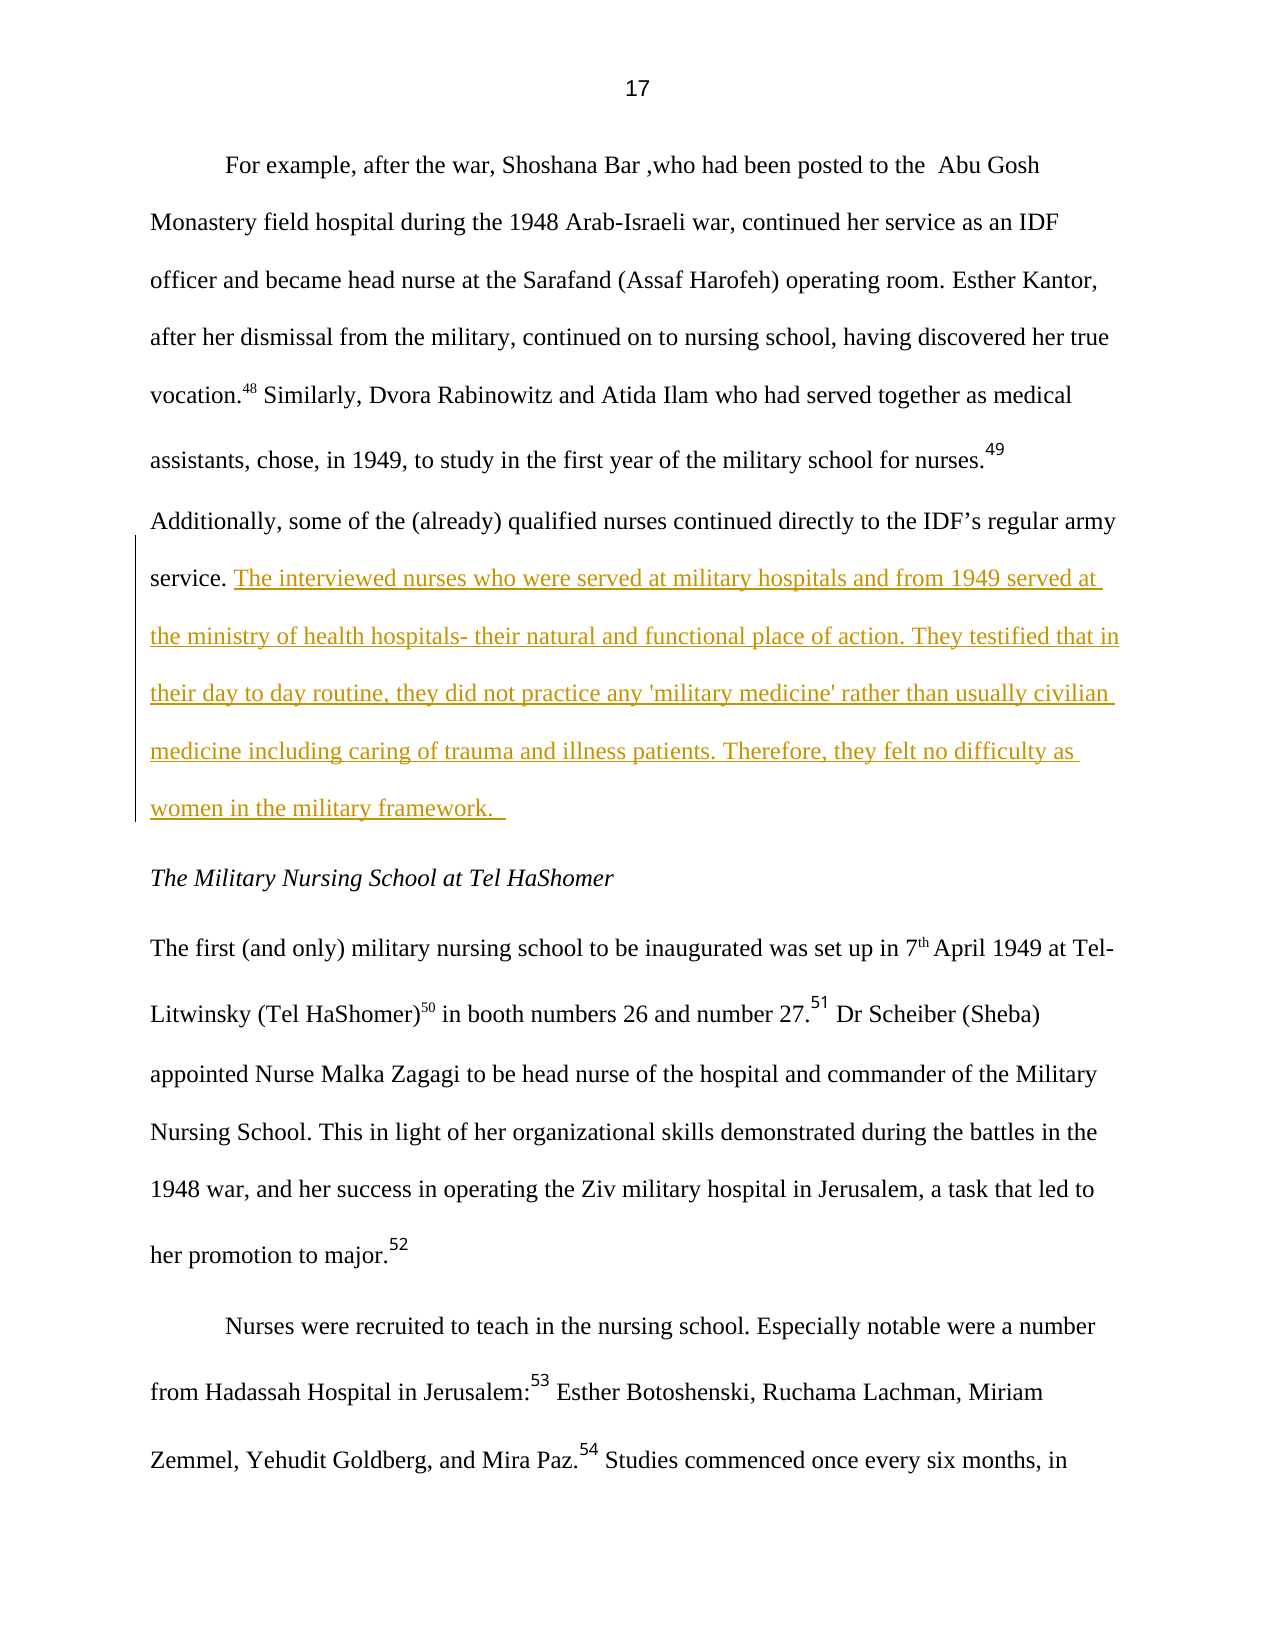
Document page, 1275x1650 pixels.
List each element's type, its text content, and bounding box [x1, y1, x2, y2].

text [150, 1311, 1125, 1477]
text The first (and only) military nursing school to be inaugurated was set up in 7th April 1949 at Tel-Litwinsky (Tel HaShomer) in booth numbers 26 and number 27. Dr Scheiber (Sheba) appointed Nurse Malka Zagagi to be head nurse of the hospital and commander of the Military Nursing School. This in light of her organizational skills demonstrated during the battles in the 1948 war, and her success in operating the Ziv military hospital in Jerusalem, a task that led to her promotion to major. [150, 933, 1125, 1272]
text For example, after the war, Shoshana Bar ,who had been posted to the Abu Gosh Monastery field hospital during the 1948 Arab-Israeli war, continued her service as an IDF officer and became head nurse at the Sarafand (Assaf Harofeh) operating room. Esther Kantor, after her dismissal from the military, continued on to nursing school, having discovered her true vocation. Similarly, Dvora Rabinowitz and Atida Ilam who had served together as medical assistants, chose, in 1949, to study in the first year of the military school for nurses. Additionally, some of the (already) qualified nurses continued directly to the IDF’s regular army service. [150, 150, 1125, 822]
subtitle The Military Nursing School at Tel HaShomer [150, 863, 1125, 892]
